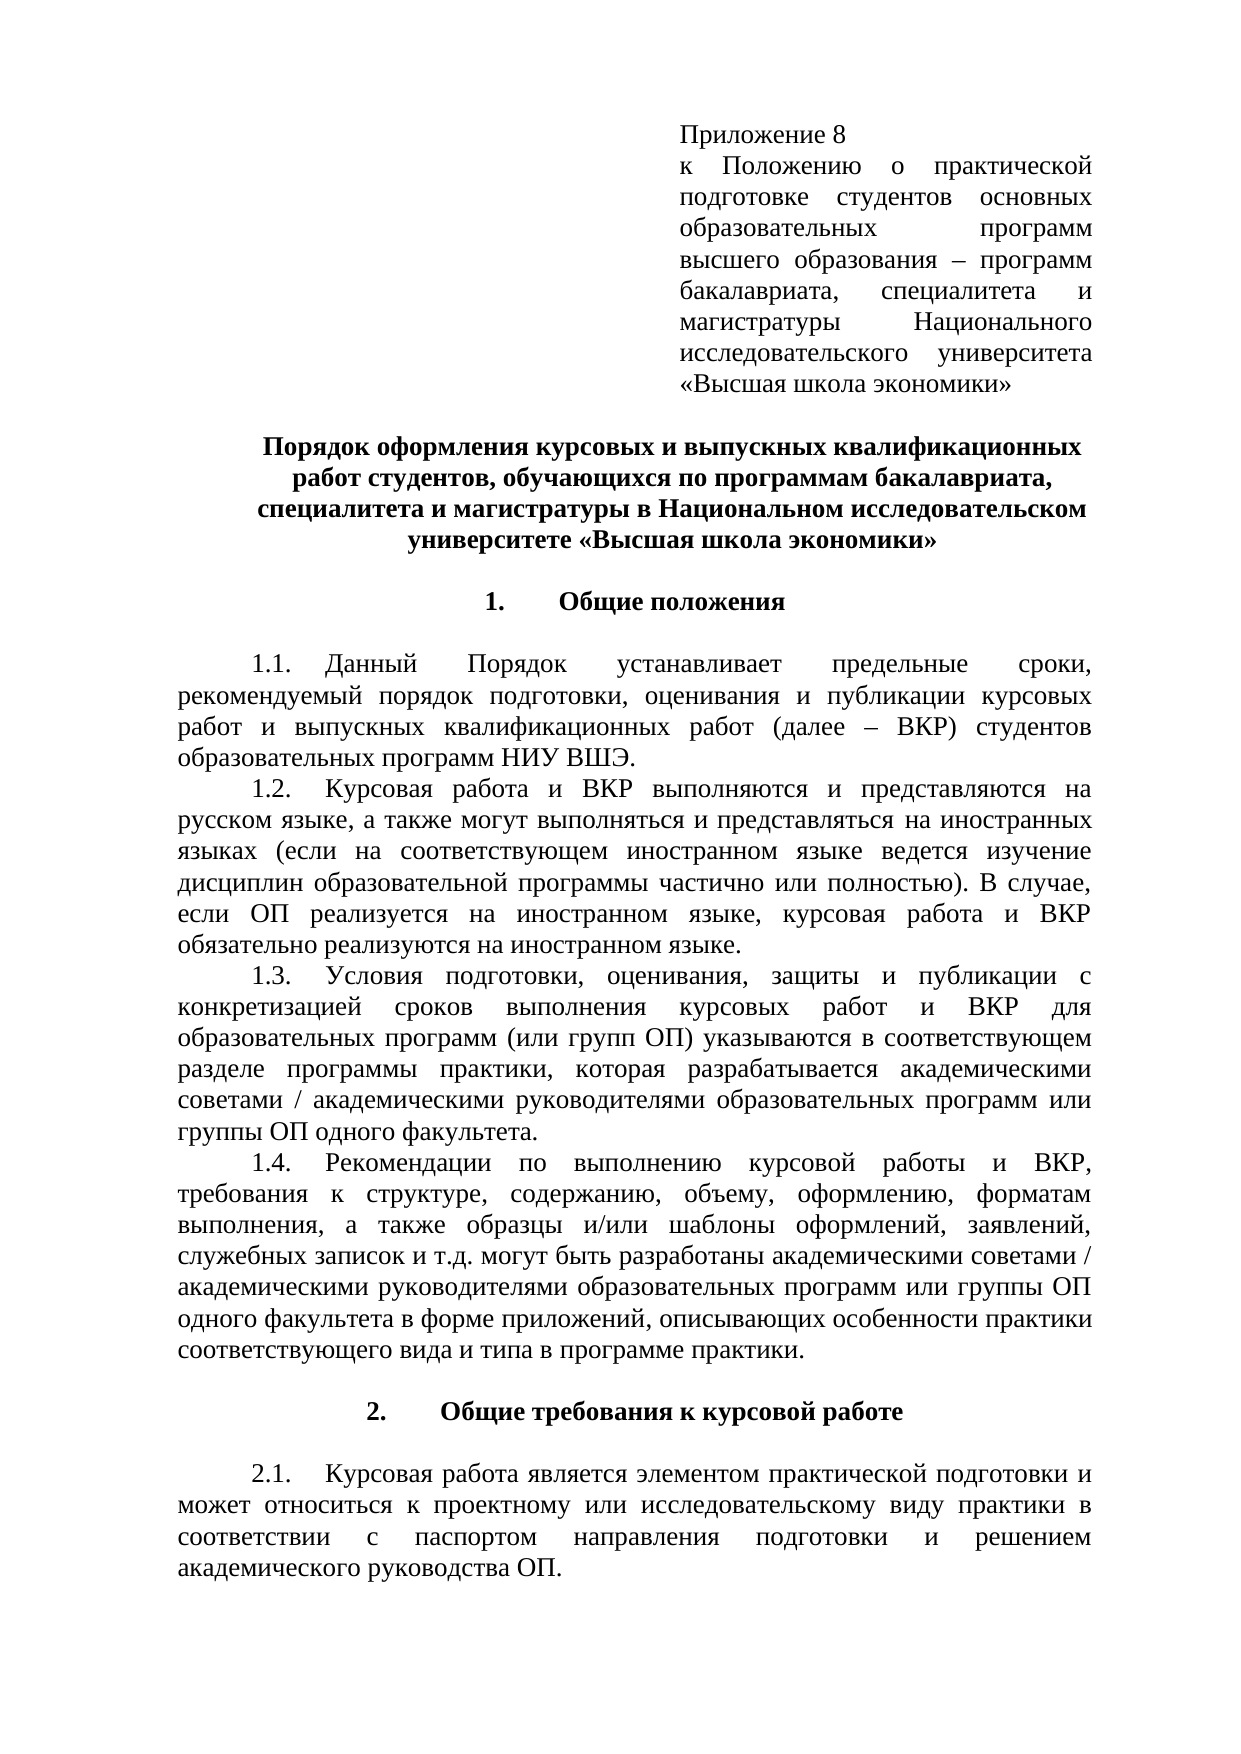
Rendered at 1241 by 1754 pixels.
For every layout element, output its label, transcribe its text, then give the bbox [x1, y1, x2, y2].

text Порядок оформления курсовых и выпускных квалификационных работ студентов, обучающихся по программам бакалавриата, специалитета и магистратуры в Национальном исследовательском университете «Высшая школа экономики» [252, 429, 1093, 554]
list Рекомендации по выполнению курсовой работы и ВКР, требования к структуре, содержанию, объему, оформлению, форматам выполнения, а также образцы и/или шаблоны оформлений, заявлений, служебных записок и т.д. могут быть разработаны академическими советами / академическими руководителями образовательных программ или группы ОП одного факультета в форме приложений, описывающих особенности практики соответствующего вида и типа в программе практики. [177, 1146, 1093, 1364]
list Общие положения [177, 585, 1093, 616]
list Данный Порядок устанавливает предельные сроки, рекомендуемый порядок подготовки, оценивания и публикации курсовых работ и выпускных квалификационных работ (далее – ВКР) студентов образовательных программ НИУ ВШЭ. [177, 648, 1093, 772]
list Условия подготовки, оценивания, защиты и публикации с конкретизацией сроков выполнения курсовых работ и ВКР для образовательных программ (или групп ОП) указываются в соответствующем разделе программы практики, которая разрабатывается академическими советами / академическими руководителями образовательных программ или группы ОП одного факультета. [177, 959, 1093, 1146]
list Курсовая работа и ВКР выполняются и представляются на русском языке, а также могут выполняться и представляться на иностранных языках (если на соответствующем иностранном языке ведется изучение дисциплин образовательной программы частично или полностью). В случае, если ОП реализуется на иностранном языке, курсовая работа и ВКР обязательно реализуются на иностранном языке. [177, 772, 1093, 959]
list Курсовая работа является элементом практической подготовки и может относиться к проектному или исследовательскому виду практики в соответствии с паспортом направления подготовки и решением академического руководства ОП. [177, 1457, 1093, 1582]
text к Положению о практической подготовке студентов основных образовательных программ высшего образования – программ бакалавриата, специалитета и магистратуры Национального исследовательского университета «Высшая школа экономики» [679, 149, 1093, 398]
text Приложение 8 [679, 118, 1093, 149]
list Общие требования к курсовой работе [177, 1395, 1093, 1426]
